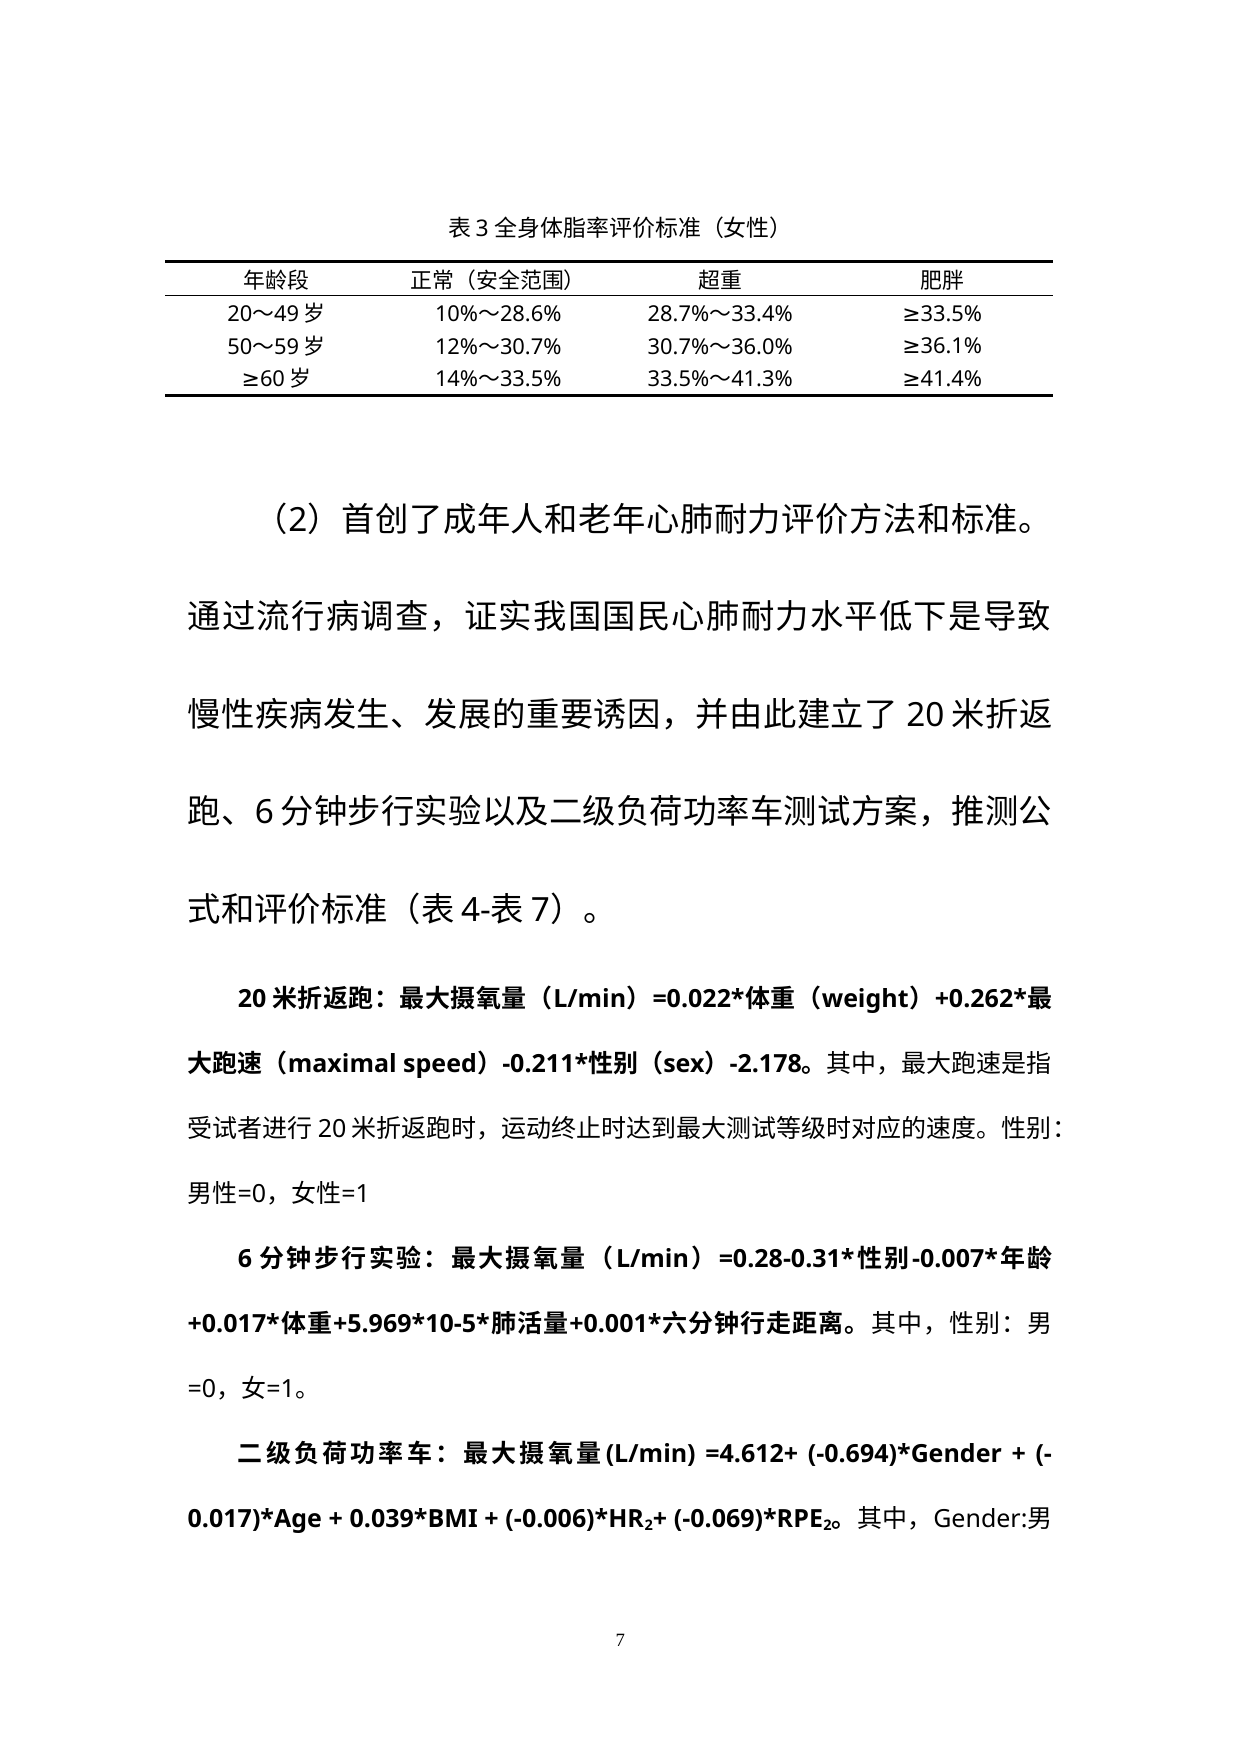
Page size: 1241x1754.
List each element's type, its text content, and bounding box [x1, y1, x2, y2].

text 6分钟步行实验：最大摄氧量（L/min）=0.28-0.31*性别-0.007*年龄+0.017*体重+5.969*10-5*肺活量+0.001*六分钟行走距离。其中，性别：男=0，女=1。 [187, 1224, 1053, 1419]
table_cell 14%～33.5% [387, 361, 609, 394]
table_cell ≥36.1% [831, 329, 1053, 361]
table_cell 28.7%～33.4% [609, 296, 831, 329]
table_cell 12%～30.7% [387, 329, 609, 361]
table_cell ≥60岁 [165, 361, 387, 394]
text （2）首创了成年人和老年心肺耐力评价方法和标准。通过流行病调查，证实我国国民心肺耐力水平低下是导致慢性疾病发生、发展的重要诱因，并由此建立了20米折返跑、6分钟步行实验以及二级负荷功率车测试方案，推测公式和评价标准（表4-表7）。 [187, 484, 1053, 939]
table_cell 33.5%～41.3% [609, 361, 831, 394]
table_cell ≥41.4% [831, 361, 1053, 394]
table_header 正常（安全范围） [387, 263, 609, 295]
table_cell 10%～28.6% [387, 296, 609, 329]
table_cell 20～49岁 [165, 296, 387, 329]
table_header 超重 [609, 263, 831, 295]
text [187, 1419, 1053, 1549]
text 表3 全身体脂率评价标准（女性） [187, 194, 1053, 259]
table_cell 30.7%～36.0% [609, 329, 831, 361]
table_cell ≥33.5% [831, 296, 1053, 329]
table_header 肥胖 [831, 263, 1053, 295]
text 20米折返跑：最大摄氧量（L/min）=0.022*体重（weight）+0.262*最大跑速（maximal speed）-0.211*性别（sex）-2.178。其中，最大跑速是指受试者进行20米折返跑时，运动终止时达到最大测试等级时对应的速度。性别：男性=0，女性=1 [187, 964, 1053, 1224]
table_cell 50～59岁 [165, 329, 387, 361]
table_header 年龄段 [165, 263, 387, 295]
